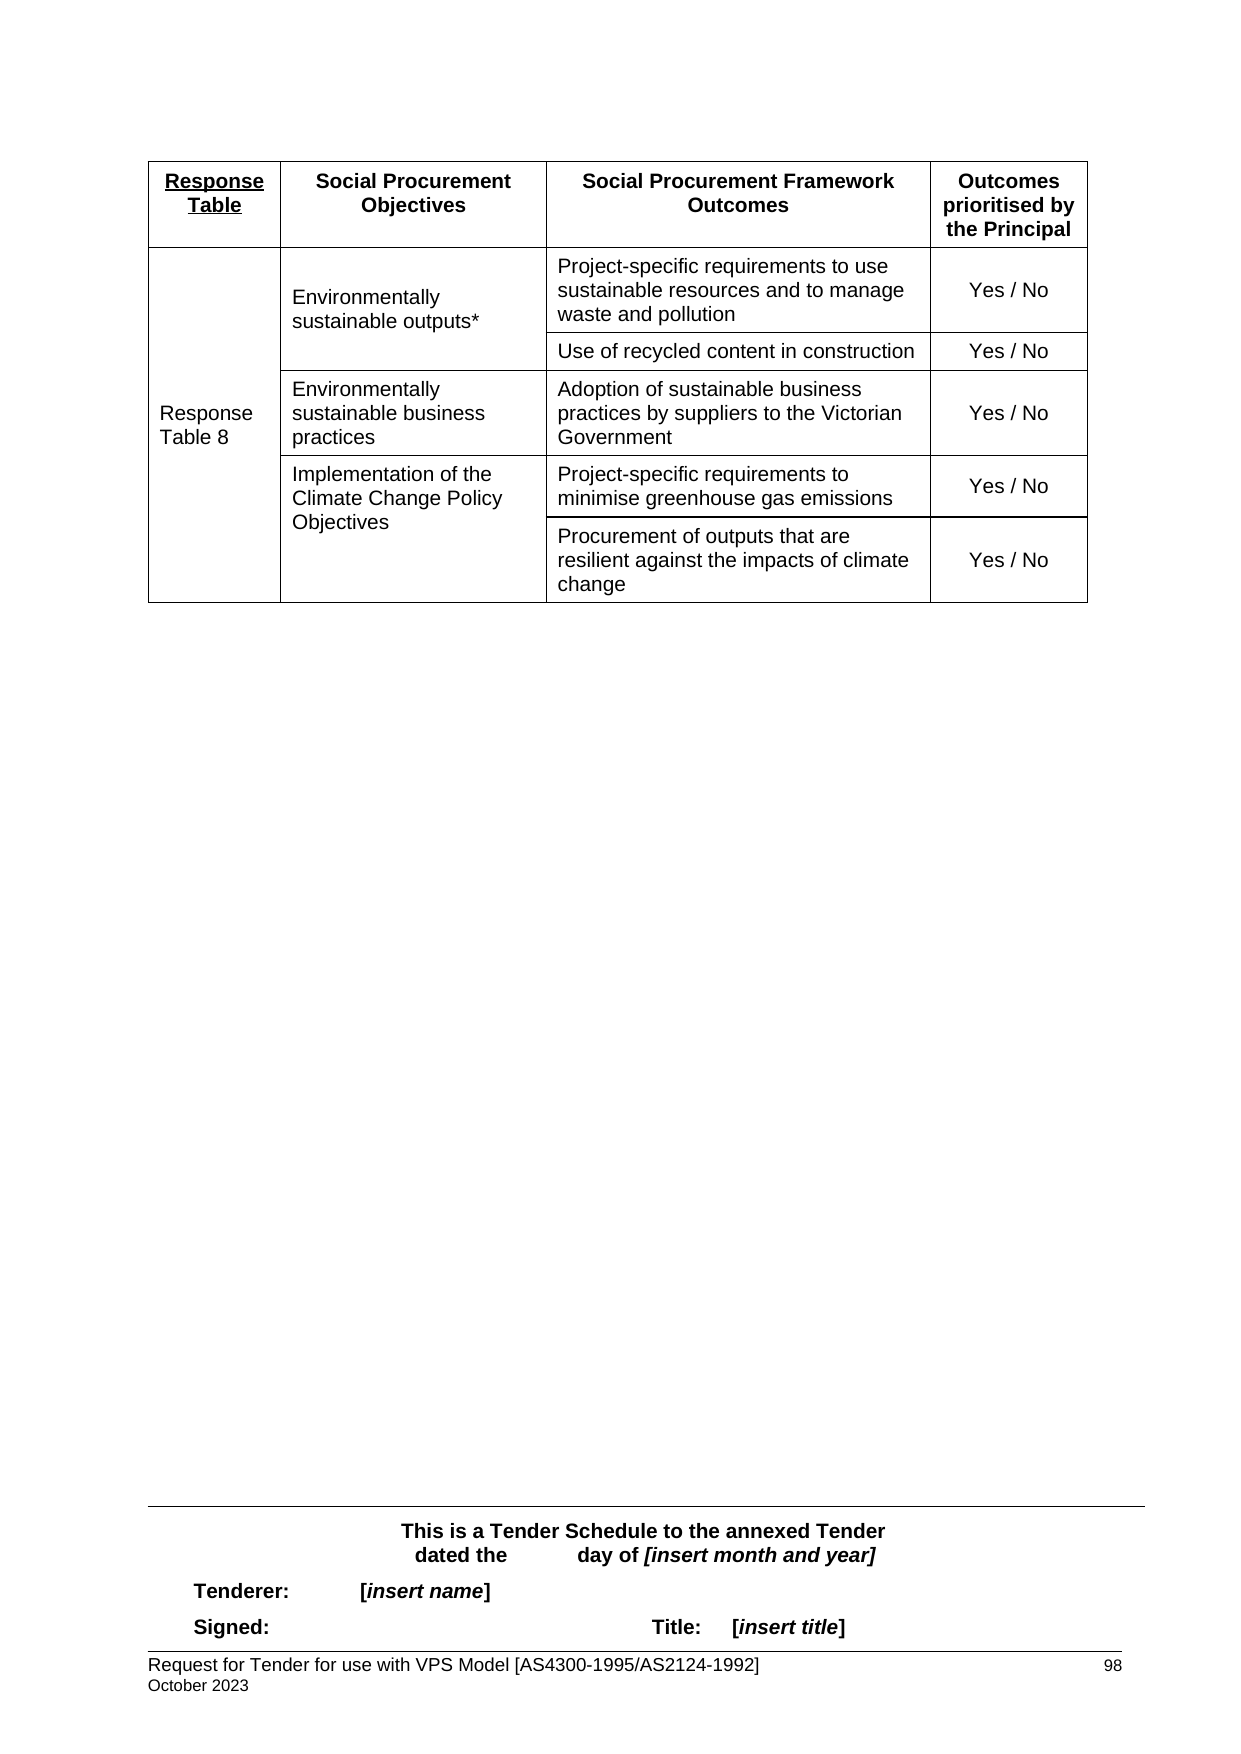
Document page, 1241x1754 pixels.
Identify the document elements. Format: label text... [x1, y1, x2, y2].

table_header Social Procurement Objectives [281, 162, 546, 247]
table_cell Environmentally sustainable business practices [281, 371, 546, 455]
table_header Social Procurement Framework Outcomes [547, 162, 930, 247]
table_cell Project-specific requirements to minimise greenhouse gas emissions [547, 456, 930, 516]
table_cell Implementation of the Climate Change Policy Objectives [281, 456, 546, 602]
table_cell Response Table 8 [149, 248, 280, 602]
table_cell Yes / No [931, 333, 1087, 369]
table_cell Yes / No [931, 456, 1087, 516]
table_cell Yes / No [931, 518, 1087, 602]
table_cell Yes / No [931, 371, 1087, 455]
table_cell Environmentally sustainable outputs* [281, 248, 546, 369]
table_cell Adoption of sustainable business practices by suppliers to the Victorian Government [547, 371, 930, 455]
table_header Response Table [149, 162, 280, 247]
table_cell Project-specific requirements to use sustainable resources and to manage waste and pollution [547, 248, 930, 332]
table_cell Yes / No [931, 248, 1087, 332]
table_cell Procurement of outputs that are resilient against the impacts of climate change [547, 518, 930, 602]
table_cell Use of recycled content in construction [547, 333, 930, 369]
table_header Outcomes prioritised by the Principal [931, 162, 1087, 247]
